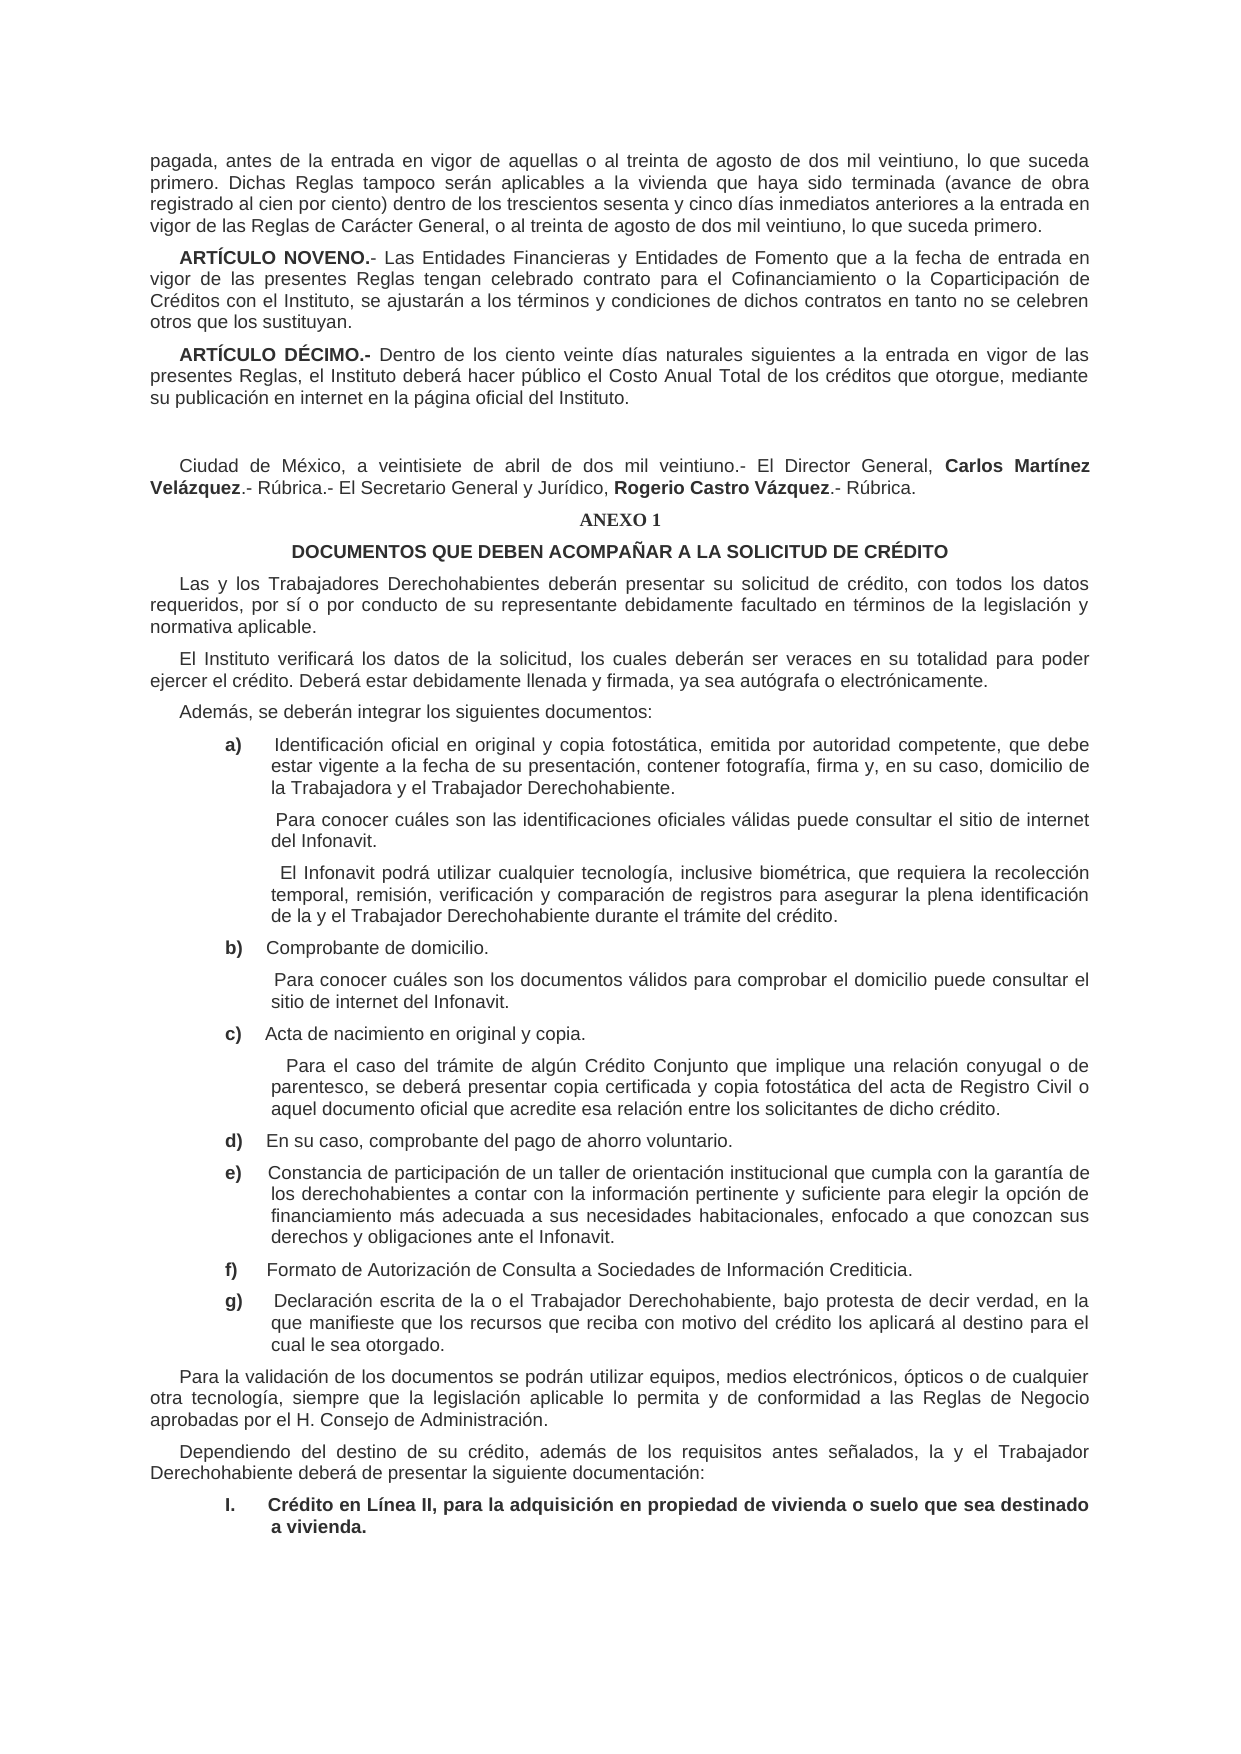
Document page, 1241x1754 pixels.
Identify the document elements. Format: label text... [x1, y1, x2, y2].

text c) Acta de nacimiento en original y copia. [225, 1023, 1090, 1044]
text f) Formato de Autorización de Consulta a Sociedades de Información Crediticia. [225, 1258, 1090, 1280]
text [150, 150, 1090, 236]
text ANEXO 1 [150, 509, 1090, 530]
text El Instituto verificará los datos de la solicitud, los cuales deberán ser veraces en su totalidad para poder ejercer el crédito. Deberá estar debidamente llenada y firmada, ya sea autógrafa o electrónicamente. [150, 648, 1090, 691]
text Para conocer cuáles son los documentos válidos para comprobar el domicilio puede consultar el sitio de internet del Infonavit. [225, 969, 1090, 1012]
text DOCUMENTOS QUE DEBEN ACOMPAÑAR A LA SOLICITUD DE CRÉDITO [150, 541, 1090, 562]
text ARTÍCULO NOVENO.- Las Entidades Financieras y Entidades de Fomento que a la fecha de entrada en vigor de las presentes Reglas tengan celebrado contrato para el Cofinanciamiento o la Coparticipación de Créditos con el Instituto, se ajustarán a los términos y condiciones de dichos contratos en tanto no se celebren otros que los sustituyan. [150, 247, 1090, 333]
text Ciudad de México, a veintisiete de abril de dos mil veintiuno.- El Director General, Carlos Martínez Velázquez.- Rúbrica.- El Secretario General y Jurídico, Rogerio Castro Vázquez.- Rúbrica. [150, 455, 1090, 498]
text d) En su caso, comprobante del pago de ahorro voluntario. [225, 1130, 1090, 1151]
text Las y los Trabajadores Derechohabientes deberán presentar su solicitud de crédito, con todos los datos requeridos, por sí o por conducto de su representante debidamente facultado en términos de la legislación y normativa aplicable. [150, 573, 1090, 637]
text g) Declaración escrita de la o el Trabajador Derechohabiente, bajo protesta de decir verdad, en la que manifieste que los recursos que reciba con motivo del crédito los aplicará al destino para el cual le sea otorgado. [225, 1290, 1090, 1355]
text a) Identificación oficial en original y copia fotostática, emitida por autoridad competente, que debe estar vigente a la fecha de su presentación, contener fotografía, firma y, en su caso, domicilio de la Trabajadora y el Trabajador Derechohabiente. [225, 733, 1090, 798]
text Además, se deberán integrar los siguientes documentos: [150, 701, 1090, 723]
text El Infonavit podrá utilizar cualquier tecnología, inclusive biométrica, que requiera la recolección temporal, remisión, verificación y comparación de registros para asegurar la plena identificación de la y el Trabajador Derechohabiente durante el trámite del crédito. [225, 862, 1090, 927]
text Para la validación de los documentos se podrán utilizar equipos, medios electrónicos, ópticos o de cualquier otra tecnología, siempre que la legislación aplicable lo permita y de conformidad a las Reglas de Negocio aprobadas por el H. Consejo de Administración. [150, 1365, 1090, 1430]
text Para conocer cuáles son las identificaciones oficiales válidas puede consultar el sitio de internet del Infonavit. [225, 808, 1090, 852]
text ARTÍCULO DÉCIMO.- Dentro de los ciento veinte días naturales siguientes a la entrada en vigor de las presentes Reglas, el Instituto deberá hacer público el Costo Anual Total de los créditos que otorgue, mediante su publicación en internet en la página oficial del Instituto. [150, 343, 1090, 408]
text e) Constancia de participación de un taller de orientación institucional que cumpla con la garantía de los derechohabientes a contar con la información pertinente y suficiente para elegir la opción de financiamiento más adecuada a sus necesidades habitacionales, enfocado a que conozcan sus derechos y obligaciones ante el Infonavit. [225, 1162, 1090, 1248]
text b) Comprobante de domicilio. [225, 937, 1090, 959]
text Para el caso del trámite de algún Crédito Conjunto que implique una relación conyugal o de parentesco, se deberá presentar copia certificada y copia fotostática del acta de Registro Civil o aquel documento oficial que acredite esa relación entre los solicitantes de dicho crédito. [225, 1054, 1090, 1119]
text I. Crédito en Línea II, para la adquisición en propiedad de vivienda o suelo que sea destinado a vivienda. [225, 1494, 1090, 1537]
text Dependiendo del destino de su crédito, además de los requisitos antes señalados, la y el Trabajador Derechohabiente deberá de presentar la siguiente documentación: [150, 1441, 1090, 1484]
